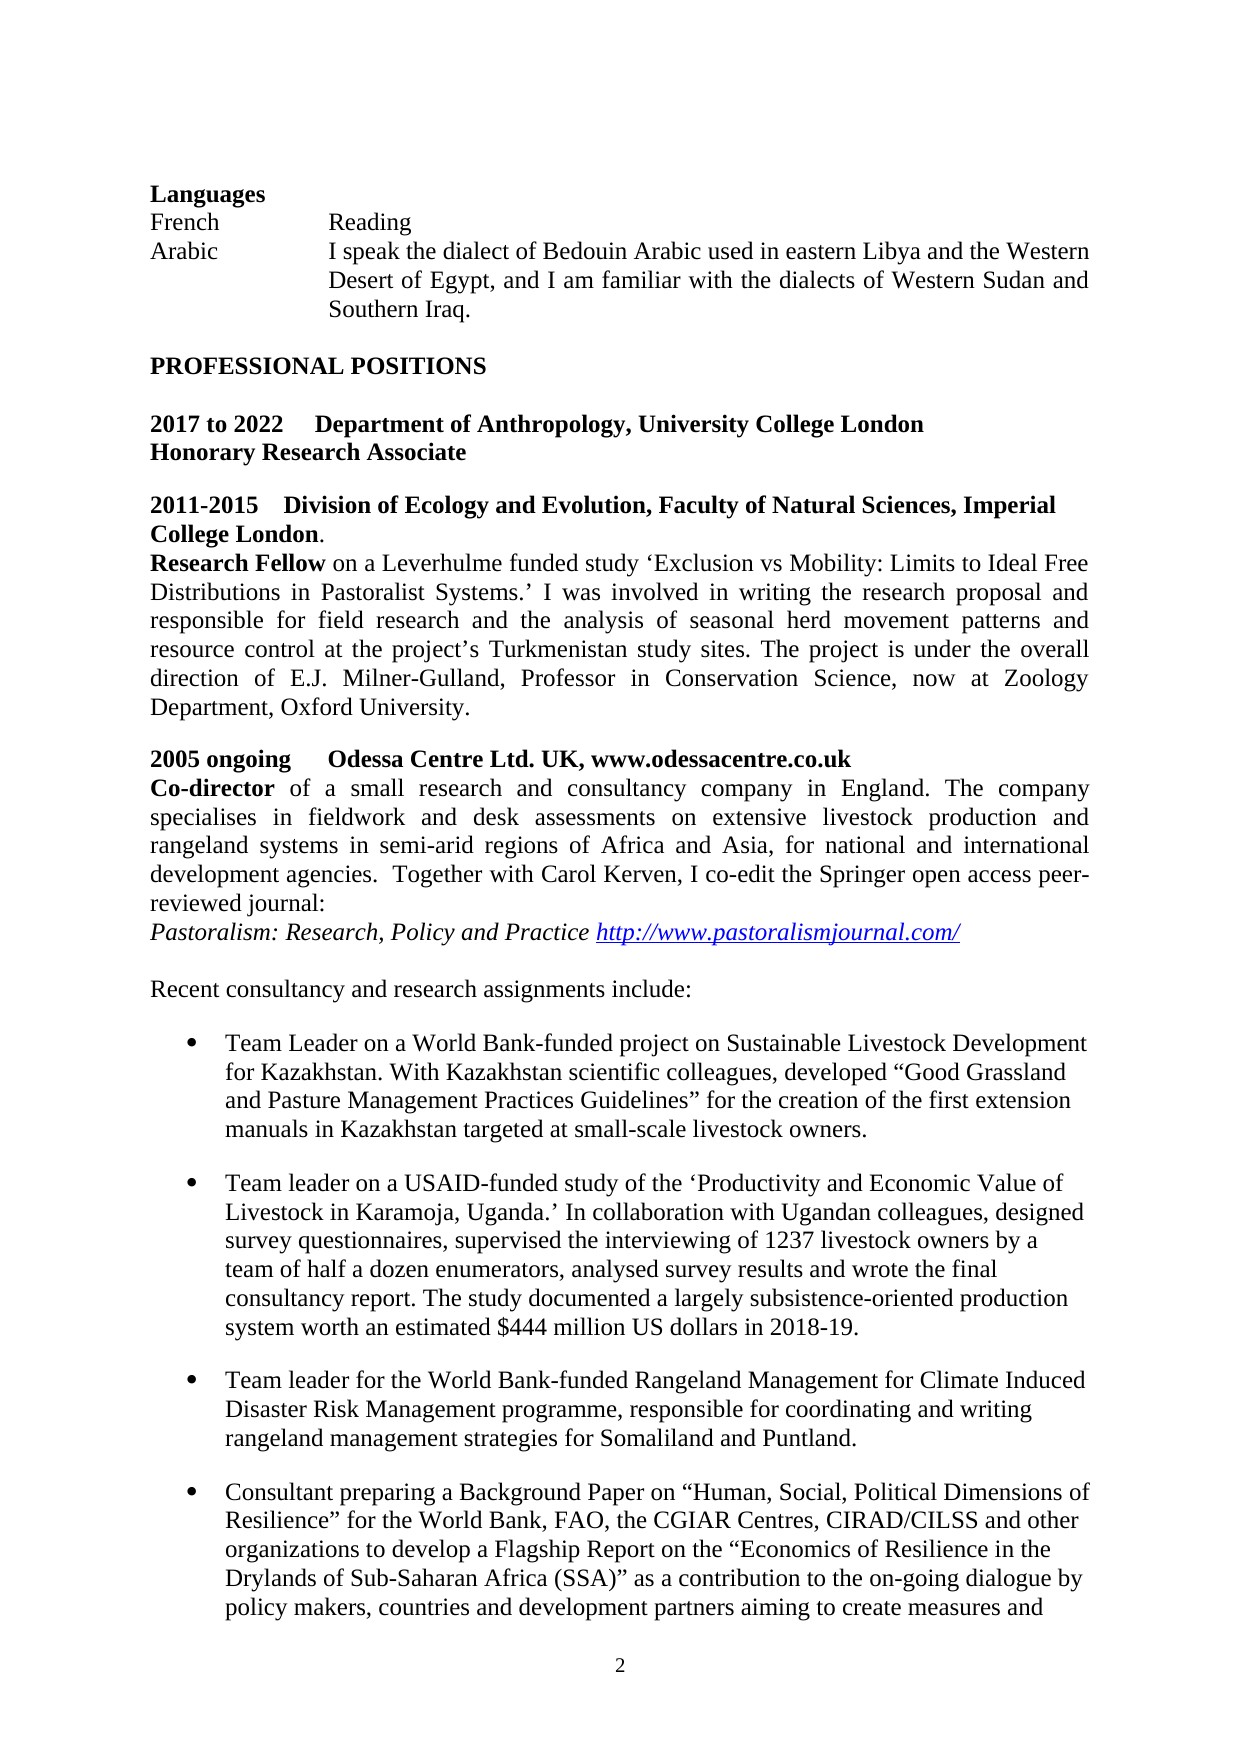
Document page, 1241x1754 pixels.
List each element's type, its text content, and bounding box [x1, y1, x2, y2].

text Languages [150, 179, 1090, 207]
text 2017 to 2022 Department of Anthropology, University College London [150, 409, 1090, 437]
subtitle PROFESSIONAL POSITIONS [150, 351, 1090, 380]
text 2011-2015 Division of Ecology and Evolution, Faculty of Natural Sciences, Imperial College London. [150, 490, 1090, 548]
text Recent consultancy and research assignments include: [150, 974, 1090, 1003]
subtitle 2005 ongoing Odessa Centre Ltd. UK, www.odessacentre.co.uk [150, 744, 1090, 773]
text Pastoralism: Research, Policy and Practice http://www.pastoralismjournal.com/ [150, 917, 1090, 946]
text Honorary Research Associate [150, 437, 1090, 466]
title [187, 1477, 1090, 1621]
text Research Fellow on a Leverhulme funded study ‘Exclusion vs Mobility: Limits to Ideal Free Distributions in Pastoralist Systems.’ I was involved in writing the research proposal and responsible for field research and the analysis of seasonal herd movement patterns and resource control at the project’s Turkmenistan study sites. The project is under the overall direction of E.J. Milner-Gulland, Professor in Conservation Science, now at Zoology Department, Oxford University. [150, 548, 1090, 720]
title Team leader on a USAID-funded study of the ‘Productivity and Economic Value of Livestock in Karamoja, Uganda.’ In collaboration with Ugandan colleagues, designed survey questionnaires, supervised the interviewing of 1237 livestock owners by a team of half a dozen enumerators, analysed survey results and wrote the final consultancy report. The study documented a largely subsistence-oriented production system worth an estimated $444 million US dollars in 2018-19. [187, 1168, 1090, 1341]
title Team leader for the World Bank-funded Rangeland Management for Climate Induced Disaster Risk Management programme, responsible for coordinating and writing rangeland management strategies for Somaliland and Puntland. [187, 1366, 1090, 1452]
title Team Leader on a World Bank-funded project on Sustainable Livestock Development for Kazakhstan. With Kazakhstan scientific colleagues, developed “Good Grassland and Pasture Management Practices Guidelines” for the creation of the first extension manuals in Kazakhstan targeted at small-scale livestock owners. [187, 1028, 1090, 1143]
text French Reading [150, 207, 1090, 236]
text Arabic I speak the dialect of Bedouin Arabic used in eastern Libya and the Western Desert of Egypt, and I am familiar with the dialects of Western Sudan and Southern Iraq. [150, 236, 1090, 322]
text Co-director of a small research and consultancy company in England. The company specialises in fieldwork and desk assessments on extensive livestock production and rangeland systems in semi-arid regions of Africa and Asia, for national and international development agencies. Together with Carol Kerven, I co-edit the Springer open access peer-reviewed journal: [150, 773, 1090, 917]
